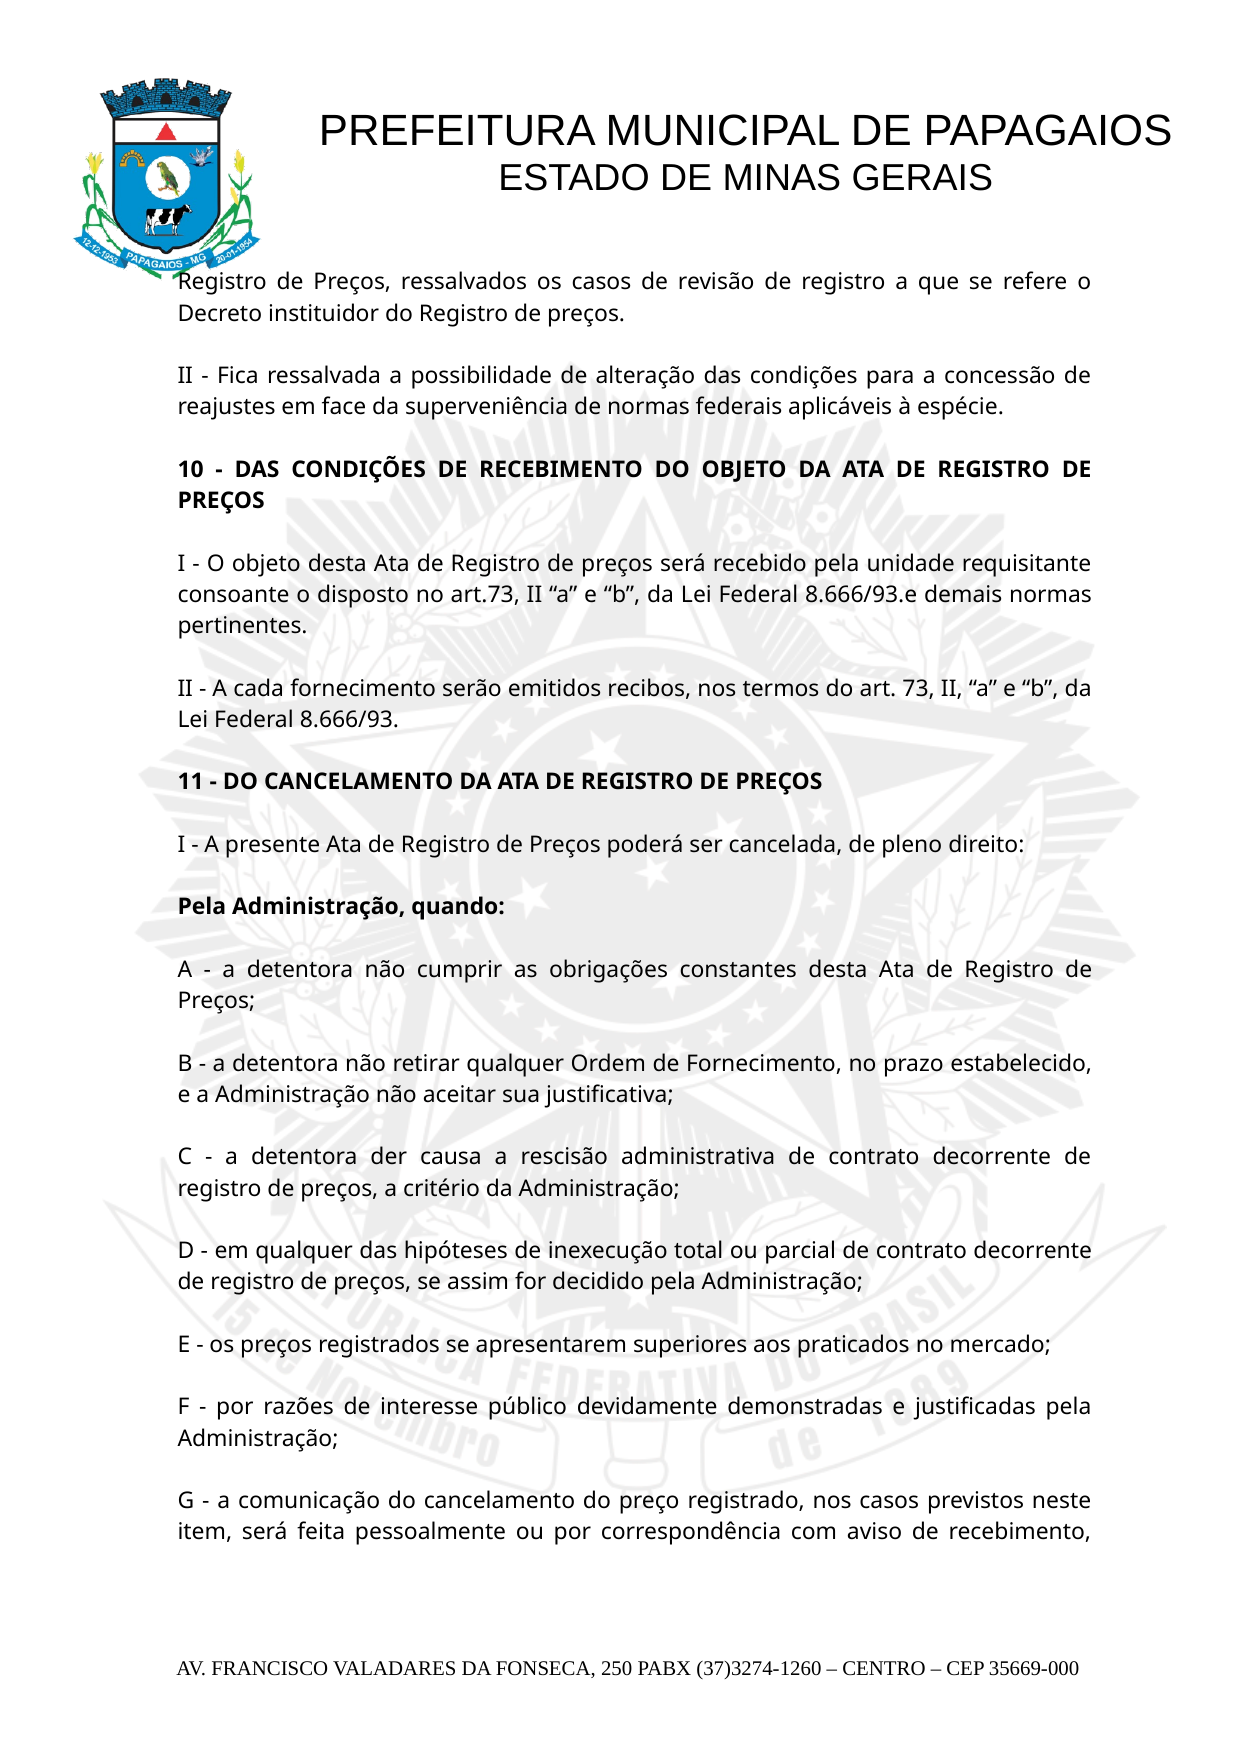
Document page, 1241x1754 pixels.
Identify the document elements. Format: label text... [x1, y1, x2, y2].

text I - A presente Ata de Registro de Preços poderá ser cancelada, de pleno direito: [177, 828, 1093, 859]
text C - a detentora der causa a rescisão administrativa de contrato decorrente de registro de preços, a critério da Administração; [177, 1140, 1093, 1203]
text A - a detentora não cumprir as obrigações constantes desta Ata de Registro de Preços; [177, 953, 1093, 1015]
picture [200, 260, 212, 265]
text II - A cada fornecimento serão emitidos recibos, nos termos do art. 73, II, “a” e “b”, da Lei Federal 8.666/93. [177, 672, 1093, 734]
text F - por razões de interesse público devidamente demonstradas e justificadas pela Administração; [177, 1390, 1093, 1453]
picture [102, 361, 1167, 1510]
text E - os preços registrados se apresentarem superiores aos praticados no mercado; [177, 1328, 1093, 1359]
text 10 - DAS CONDIÇÕES DE RECEBIMENTO DO OBJETO DA ATA DE REGISTRO DE PREÇOS [177, 453, 1093, 515]
text I - O objeto desta Ata de Registro de preços será recebido pela unidade requisitante consoante o disposto no art.73, II “a” e “b”, da Lei Federal 8.666/93.e demais normas pertinentes. [177, 547, 1093, 640]
text II - Fica ressalvada a possibilidade de alteração das condições para a concessão de reajustes em face da superveniência de normas federais aplicáveis à espécie. [177, 359, 1093, 422]
text B - a detentora não retirar qualquer Ordem de Fornecimento, no prazo estabelecido, e a Administração não aceitar sua justificativa; [177, 1047, 1093, 1109]
text 11 - DO CANCELAMENTO DA ATA DE REGISTRO DE PREÇOS [177, 765, 1093, 797]
text Pela Administração, quando: [177, 890, 1093, 922]
text D - em qualquer das hipóteses de inexecução total ou parcial de contrato decorrente de registro de preços, se assim for decidido pela Administração; [177, 1234, 1093, 1297]
picture [237, 240, 252, 250]
picture [191, 255, 205, 263]
picture [72, 73, 262, 281]
picture [217, 256, 225, 262]
